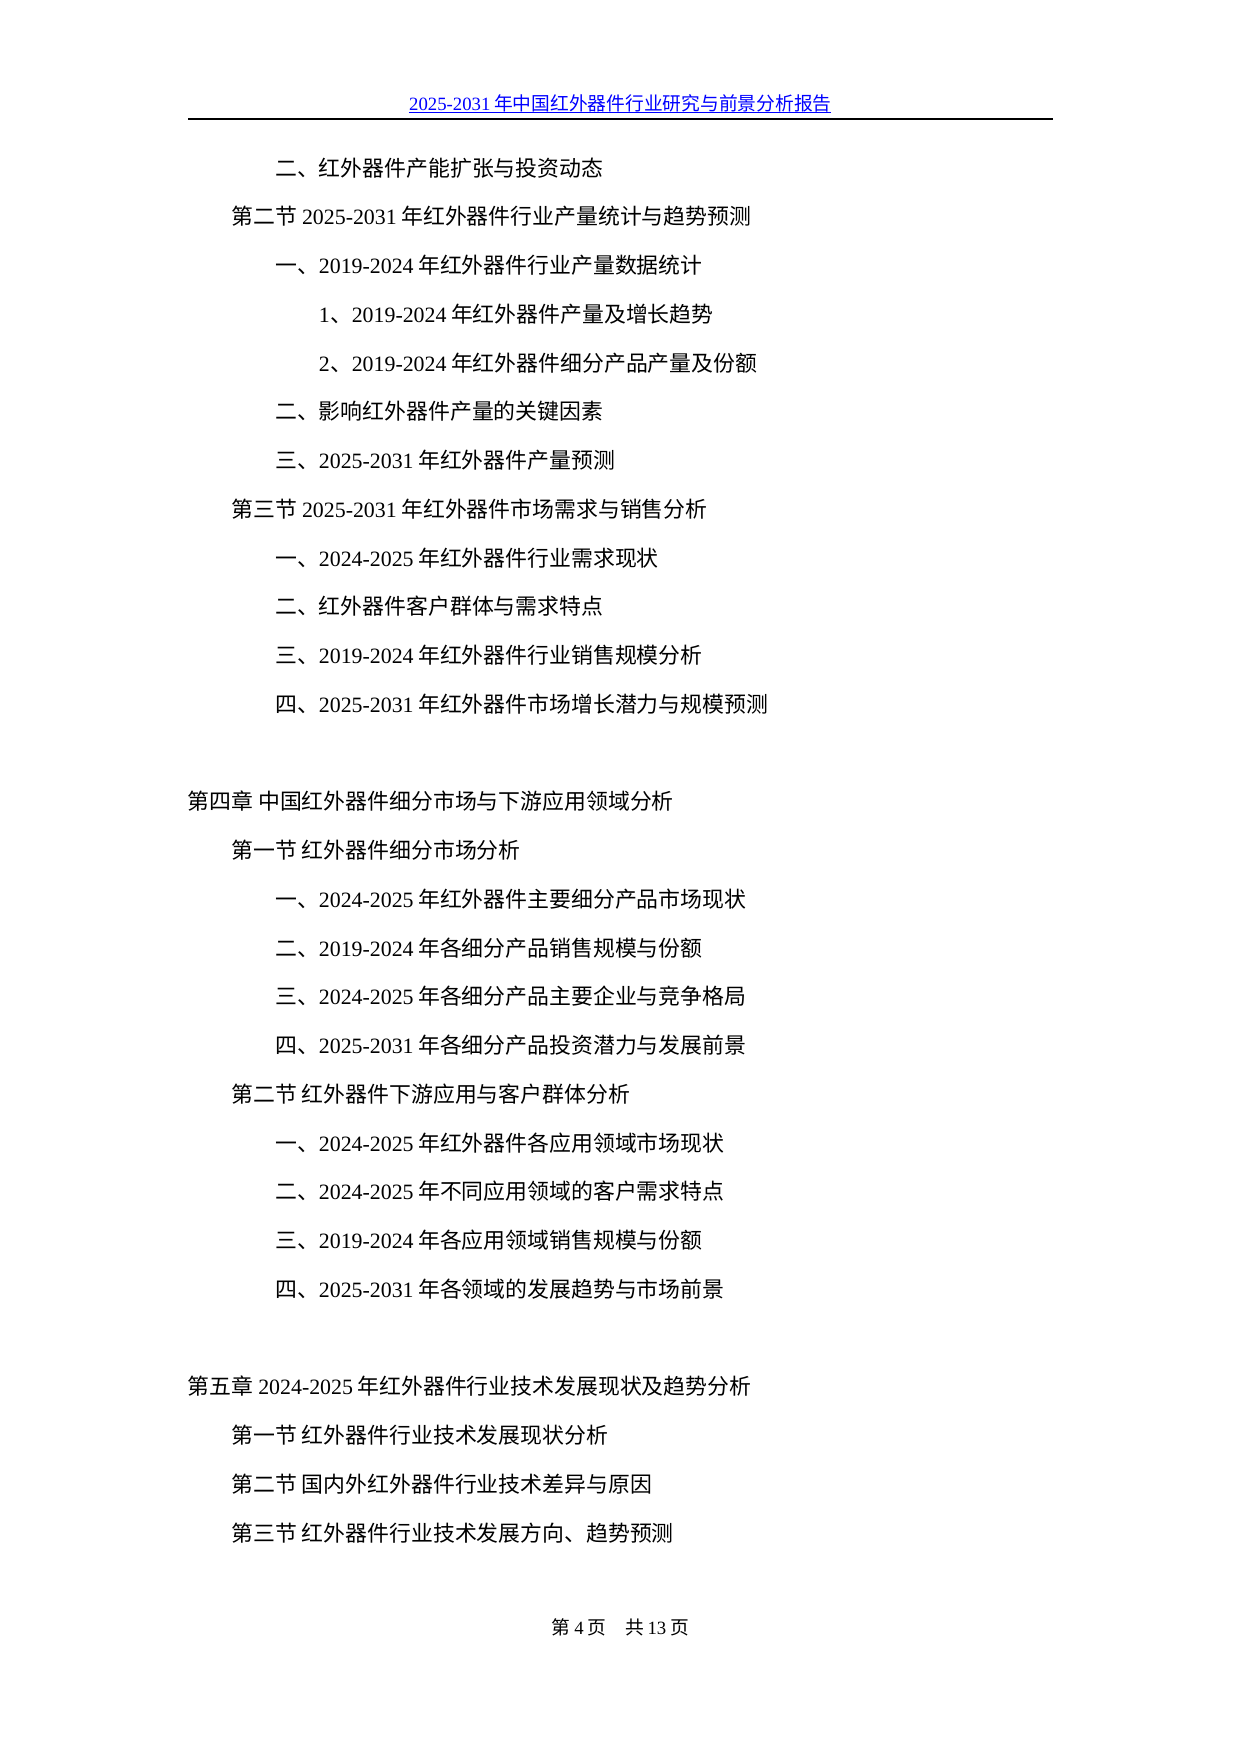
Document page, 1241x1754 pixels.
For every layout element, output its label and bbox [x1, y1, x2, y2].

text [187, 150, 1053, 1548]
